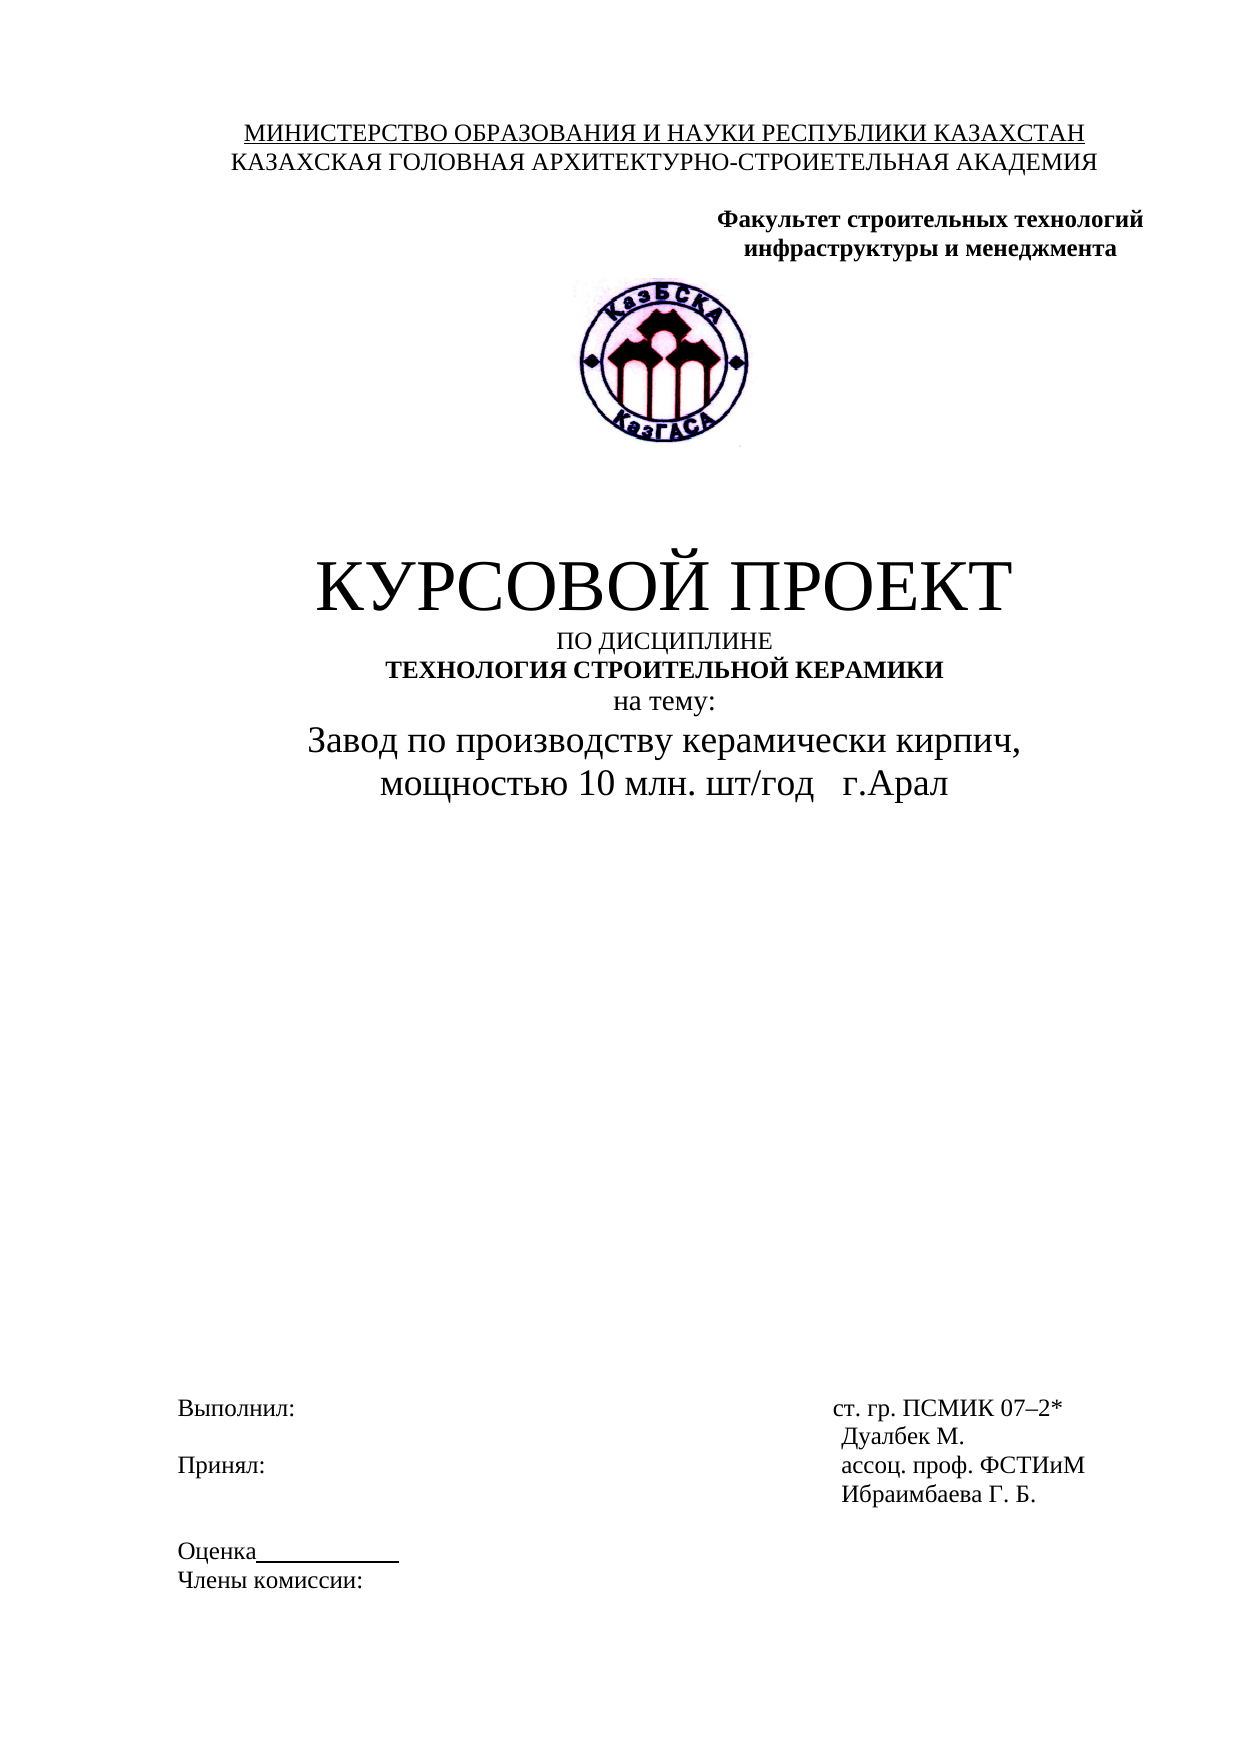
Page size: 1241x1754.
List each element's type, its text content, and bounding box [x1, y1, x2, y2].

text Принял: ассоц. проф. ФСТИиМ [177, 1450, 1152, 1479]
picture [571, 278, 757, 374]
text Дуалбек М. [177, 1421, 1152, 1450]
text Оценка Члены комиссии: [177, 1536, 1152, 1594]
text КУРСОВОЙ ПРОЕКТ [177, 374, 1152, 626]
text МИНИСТЕРСТВО ОБРАЗОВАНИЯ И НАУКИ РЕСПУБЛИКИ КАЗАХСТАН КАЗАХСКАЯ ГОЛОВНАЯ АРХИТЕКТУРНО-СТРОИЕТЕЛЬНАЯ АКАДЕМИЯ [177, 118, 1152, 176]
text ПО ДИСЦИПЛИНЕ ТЕХНОЛОГИЯ СТРОИТЕЛЬНОЙ КЕРАМИКИ [177, 626, 1152, 683]
text Факультет строительных технологий инфраструктуры и менеджмента [709, 204, 1152, 262]
text Завод по производству керамически кирпич, мощностью 10 млн. шт/год г.Арал [177, 717, 1152, 803]
text Ибраимбаева Г. Б. [177, 1479, 1152, 1508]
text на тему: [177, 683, 1152, 717]
text Выполнил: ст. гр. ПСМИК 07–2* [177, 1393, 1152, 1421]
